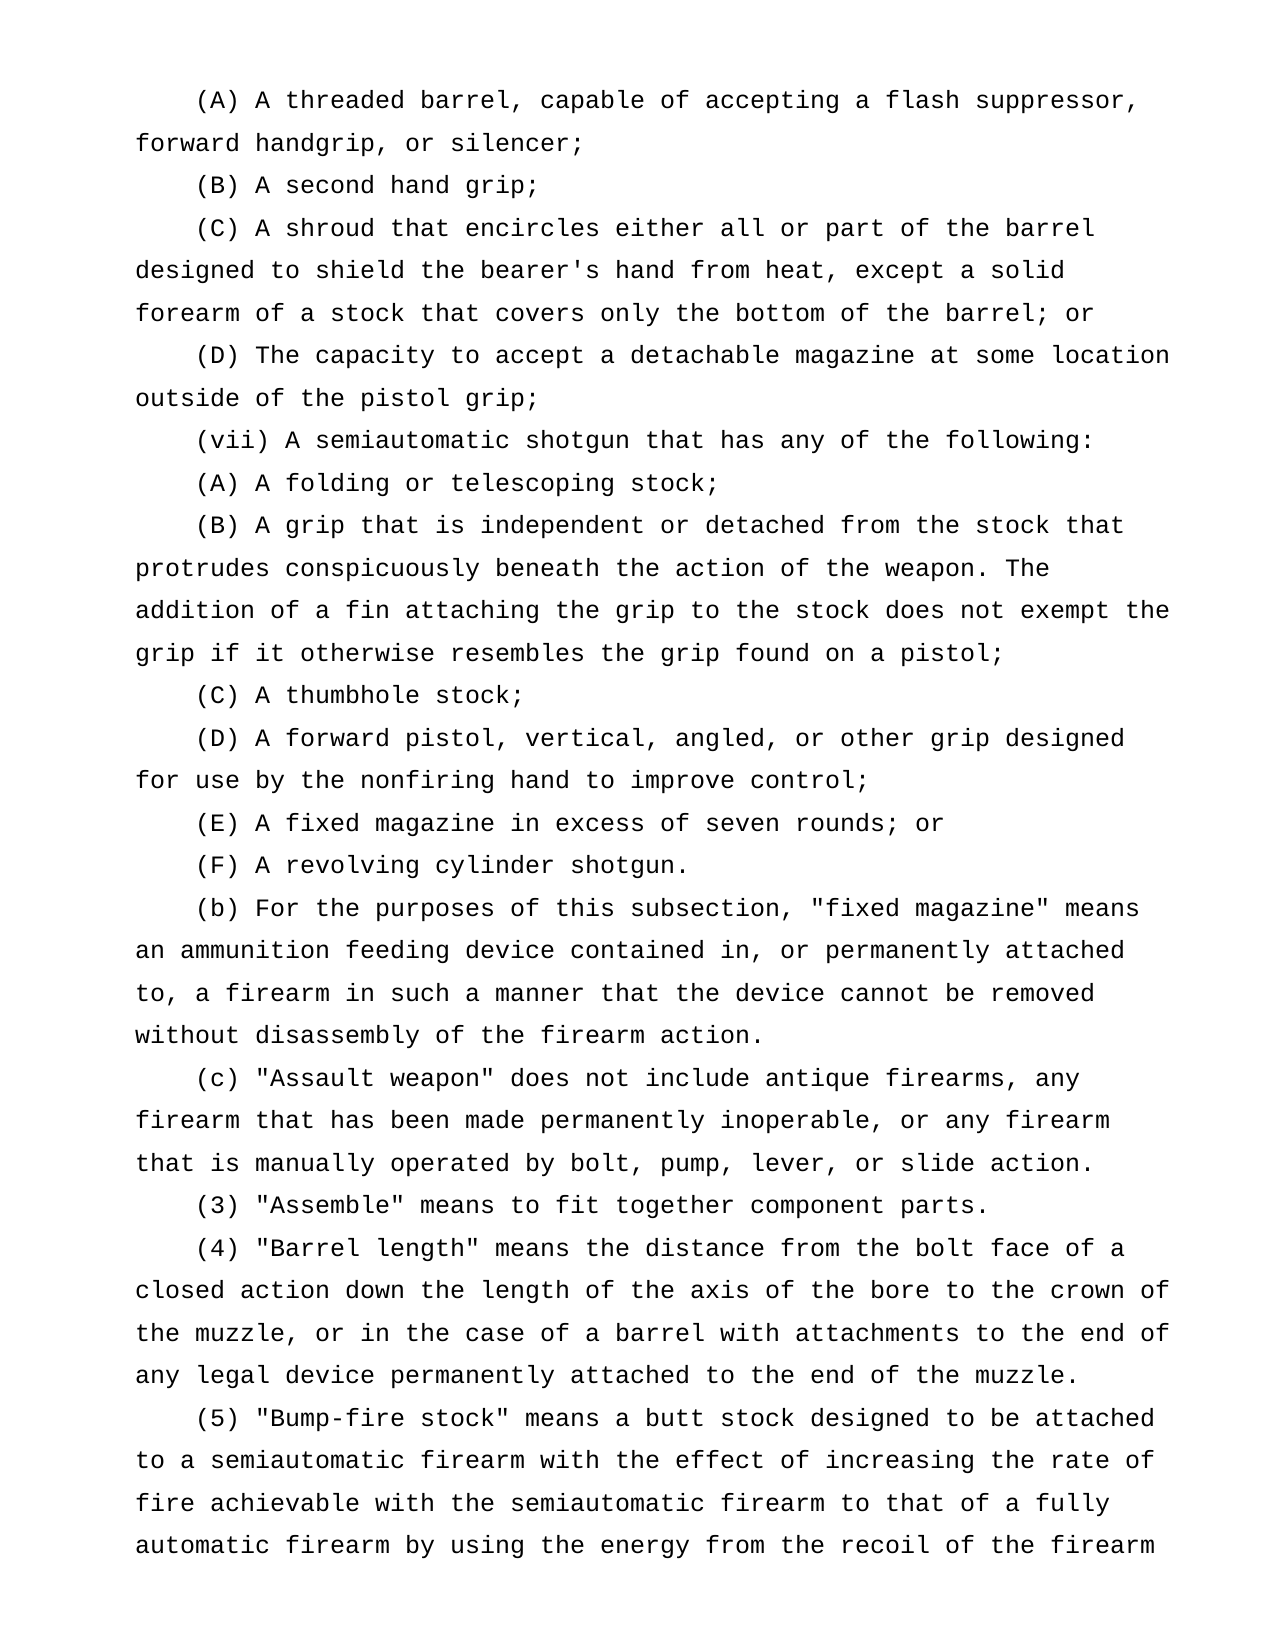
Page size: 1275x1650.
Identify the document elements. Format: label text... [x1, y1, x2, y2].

text (3) "Assemble" means to fit together component parts. [135, 1180, 1170, 1222]
text (C) A thumbhole stock; [135, 670, 1170, 712]
text (C) A shroud that encircles either all or part of the barrel designed to shield the bearer's hand from heat, except a solid forearm of a stock that covers only the bottom of the barrel; or [135, 202, 1170, 330]
text (B) A grip that is independent or detached from the stock that protrudes conspicuously beneath the action of the weapon. The addition of a fin attaching the grip to the stock does not exempt the grip if it otherwise resembles the grip found on a pistol; [135, 500, 1170, 670]
text (vii) A semiautomatic shotgun that has any of the following: [135, 415, 1170, 457]
text (F) A revolving cylinder shotgun. [135, 840, 1170, 882]
text (E) A fixed magazine in excess of seven rounds; or [135, 797, 1170, 840]
text (c) "Assault weapon" does not include antique firearms, any firearm that has been made permanently inoperable, or any firearm that is manually operated by bolt, pump, lever, or slide action. [135, 1052, 1170, 1180]
text (A) A folding or telescoping stock; [135, 457, 1170, 500]
text (b) For the purposes of this subsection, "fixed magazine" means an ammunition feeding device contained in, or permanently attached to, a firearm in such a manner that the device cannot be removed without disassembly of the firearm action. [135, 882, 1170, 1052]
text (4) "Barrel length" means the distance from the bolt face of a closed action down the length of the axis of the bore to the crown of the muzzle, or in the case of a barrel with attachments to the end of any legal device permanently attached to the end of the muzzle. [135, 1222, 1170, 1392]
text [135, 1392, 1170, 1562]
text (B) A second hand grip; [135, 160, 1170, 202]
text (D) A forward pistol, vertical, angled, or other grip designed for use by the nonfiring hand to improve control; [135, 712, 1170, 797]
text (D) The capacity to accept a detachable magazine at some location outside of the pistol grip; [135, 330, 1170, 415]
text (A) A threaded barrel, capable of accepting a flash suppressor, forward handgrip, or silencer; [135, 75, 1170, 160]
